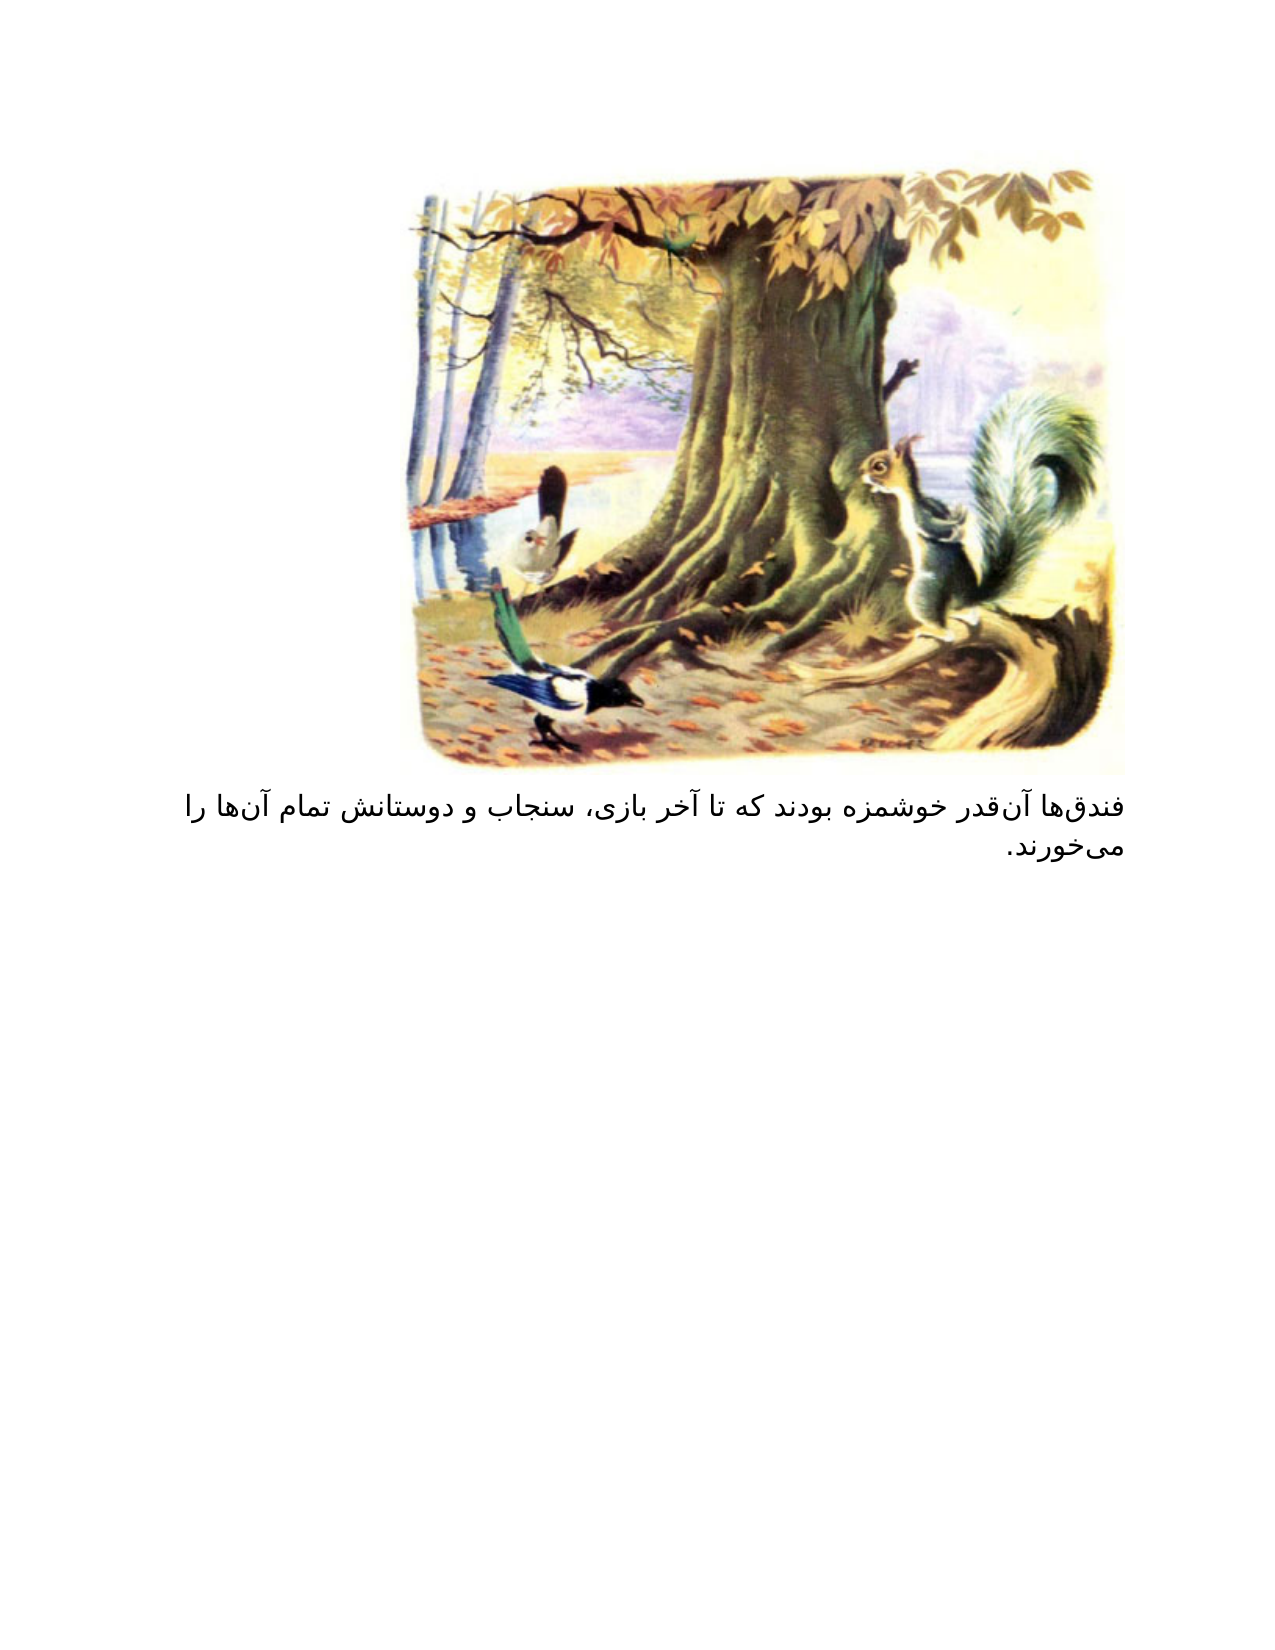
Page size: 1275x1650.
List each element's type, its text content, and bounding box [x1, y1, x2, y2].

picture [400, 150, 1125, 775]
text فندق‌ها آن‌قدر خوشمزه بودند که تا آخر بازی، سنجاب و دوستانش تمام آن‌ها را می‌خورند. [150, 789, 1125, 862]
